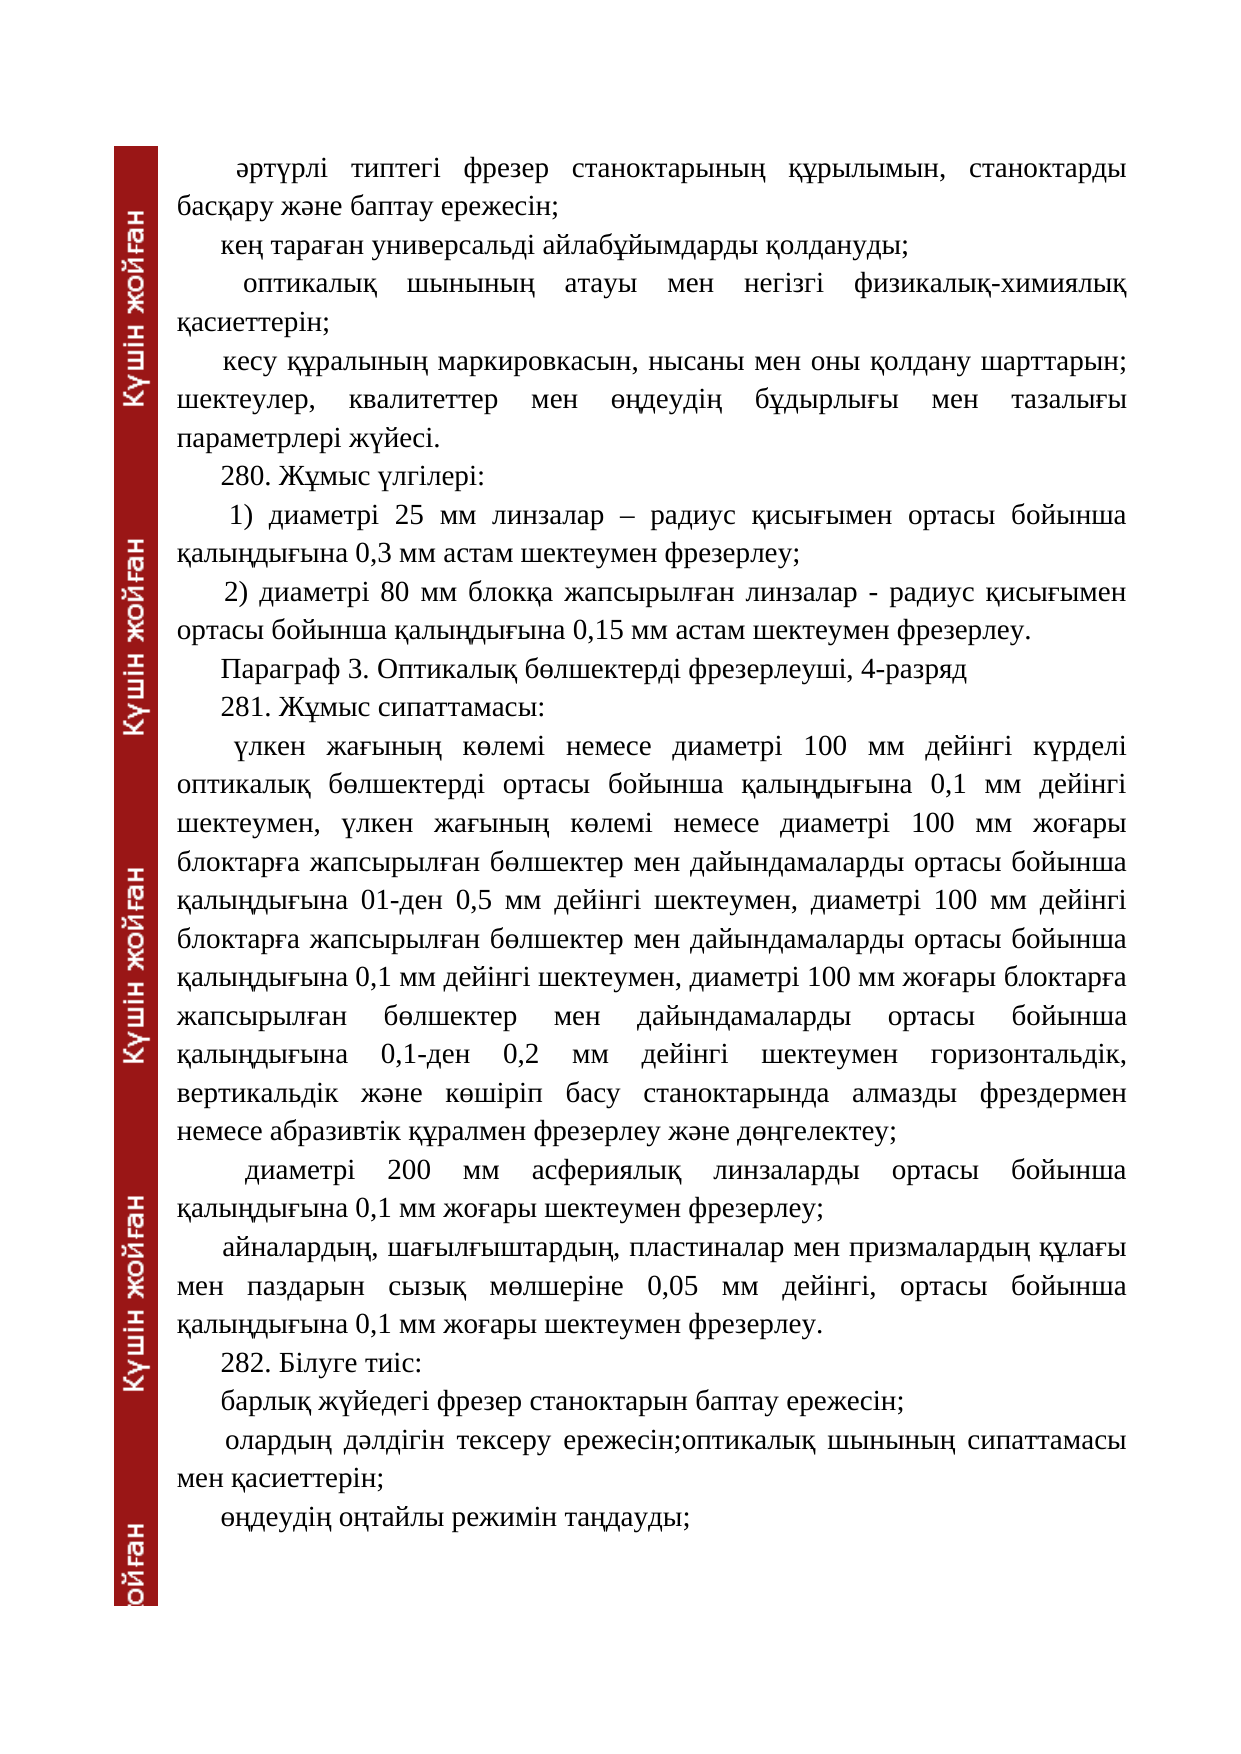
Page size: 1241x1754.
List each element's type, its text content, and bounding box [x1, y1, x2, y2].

picture [114, 1224, 158, 1229]
picture [114, 1147, 158, 1152]
text кең тараған универсальді айлабұйымдарды қолдануды; [112, 227, 1128, 261]
picture [114, 723, 158, 728]
picture [114, 569, 158, 574]
picture [114, 492, 158, 497]
text 281. Жұмыс сипаттамасы: [112, 689, 1128, 723]
picture [114, 146, 158, 150]
text 1) диаметрі 25 мм линзалар – радиус қисығымен ортасы бойынша қалыңдығына 0,3 мм астам шектеумен фрезерлеу; [112, 497, 1128, 569]
text 2) диаметрі 80 мм блокқа жапсырылған линзалар - радиус қисығымен ортасы бойынша қалыңдығына 0,15 мм астам шектеумен фрезерлеу. [112, 574, 1128, 646]
picture [114, 1378, 158, 1383]
picture [114, 1532, 158, 1606]
text 280. Жұмыс үлгілері: [112, 458, 1128, 492]
text үлкен жағының көлемі немесе диаметрі 100 мм дейінгі күрделі оптикалық бөлшектерді ортасы бойынша қалыңдығына 0,1 мм дейінгі шектеумен, үлкен жағының көлемі немесе диаметрі 100 мм жоғары блоктарға жапсырылған бөлшектер мен дайындамаларды ортасы бойынша қалыңдығына 01-ден 0,5 мм дейінгі шектеумен, диаметрі 100 мм дейінгі блоктарға жапсырылған бөлшектер мен дайындамаларды ортасы бойынша қалыңдығына 0,1 мм дейінгі шектеумен, диаметрі 100 мм жоғары блоктарға жапсырылған бөлшектер мен дайындамаларды ортасы бойынша қалыңдығына 0,1-ден 0,2 мм дейінгі шектеумен горизонтальдік, вертикальдік және көшіріп басу станоктарында алмазды фрездермен немесе абразивтік құралмен фрезерлеу және дөңгелектеу; [112, 728, 1128, 1147]
picture [114, 453, 158, 458]
text барлық жүйедегі фрезер станоктарын баптау ережесін; [112, 1383, 1128, 1417]
picture [114, 1340, 158, 1345]
picture [114, 261, 158, 266]
text 282. Білуге тиіс: [112, 1345, 1128, 1378]
picture [114, 646, 158, 651]
text әртүрлі типтегі фрезер станоктарының құрылымын, станоктарды басқару және баптау ережесін; [112, 150, 1128, 222]
picture [114, 338, 158, 343]
picture [114, 1417, 158, 1422]
text кесу құралының маркировкасын, нысаны мен оны қолдану шарттарын; шектеулер, квалитеттер мен өңдеудің бұдырлығы мен тазалығы параметрлері жүйесі. [112, 343, 1128, 453]
text айналардың, шағылғыштардың, пластиналар мен призмалардың құлағы мен паздарын сызық мөлшеріне 0,05 мм дейінгі, ортасы бойынша қалыңдығына 0,1 мм жоғары шектеумен фрезерлеу. [112, 1229, 1128, 1340]
picture [114, 222, 158, 227]
text оптикалық шынының атауы мен негізгі физикалық-химиялық қасиеттерін; [112, 266, 1128, 338]
text өңдеудің оңтайлы режимін таңдауды; [112, 1499, 1128, 1532]
text диаметрі 200 мм асфериялық линзаларды ортасы бойынша қалыңдығына 0,1 мм жоғары шектеумен фрезерлеу; [112, 1152, 1128, 1224]
text Параграф 3. Оптикалық бөлшектерді фрезерлеуші, 4-разряд [112, 651, 1128, 684]
picture [114, 684, 158, 689]
text олардың дәлдігін тексеру ережесін;оптикалық шынының сипаттамасы мен қасиеттерін; [112, 1422, 1128, 1494]
picture [114, 1494, 158, 1499]
